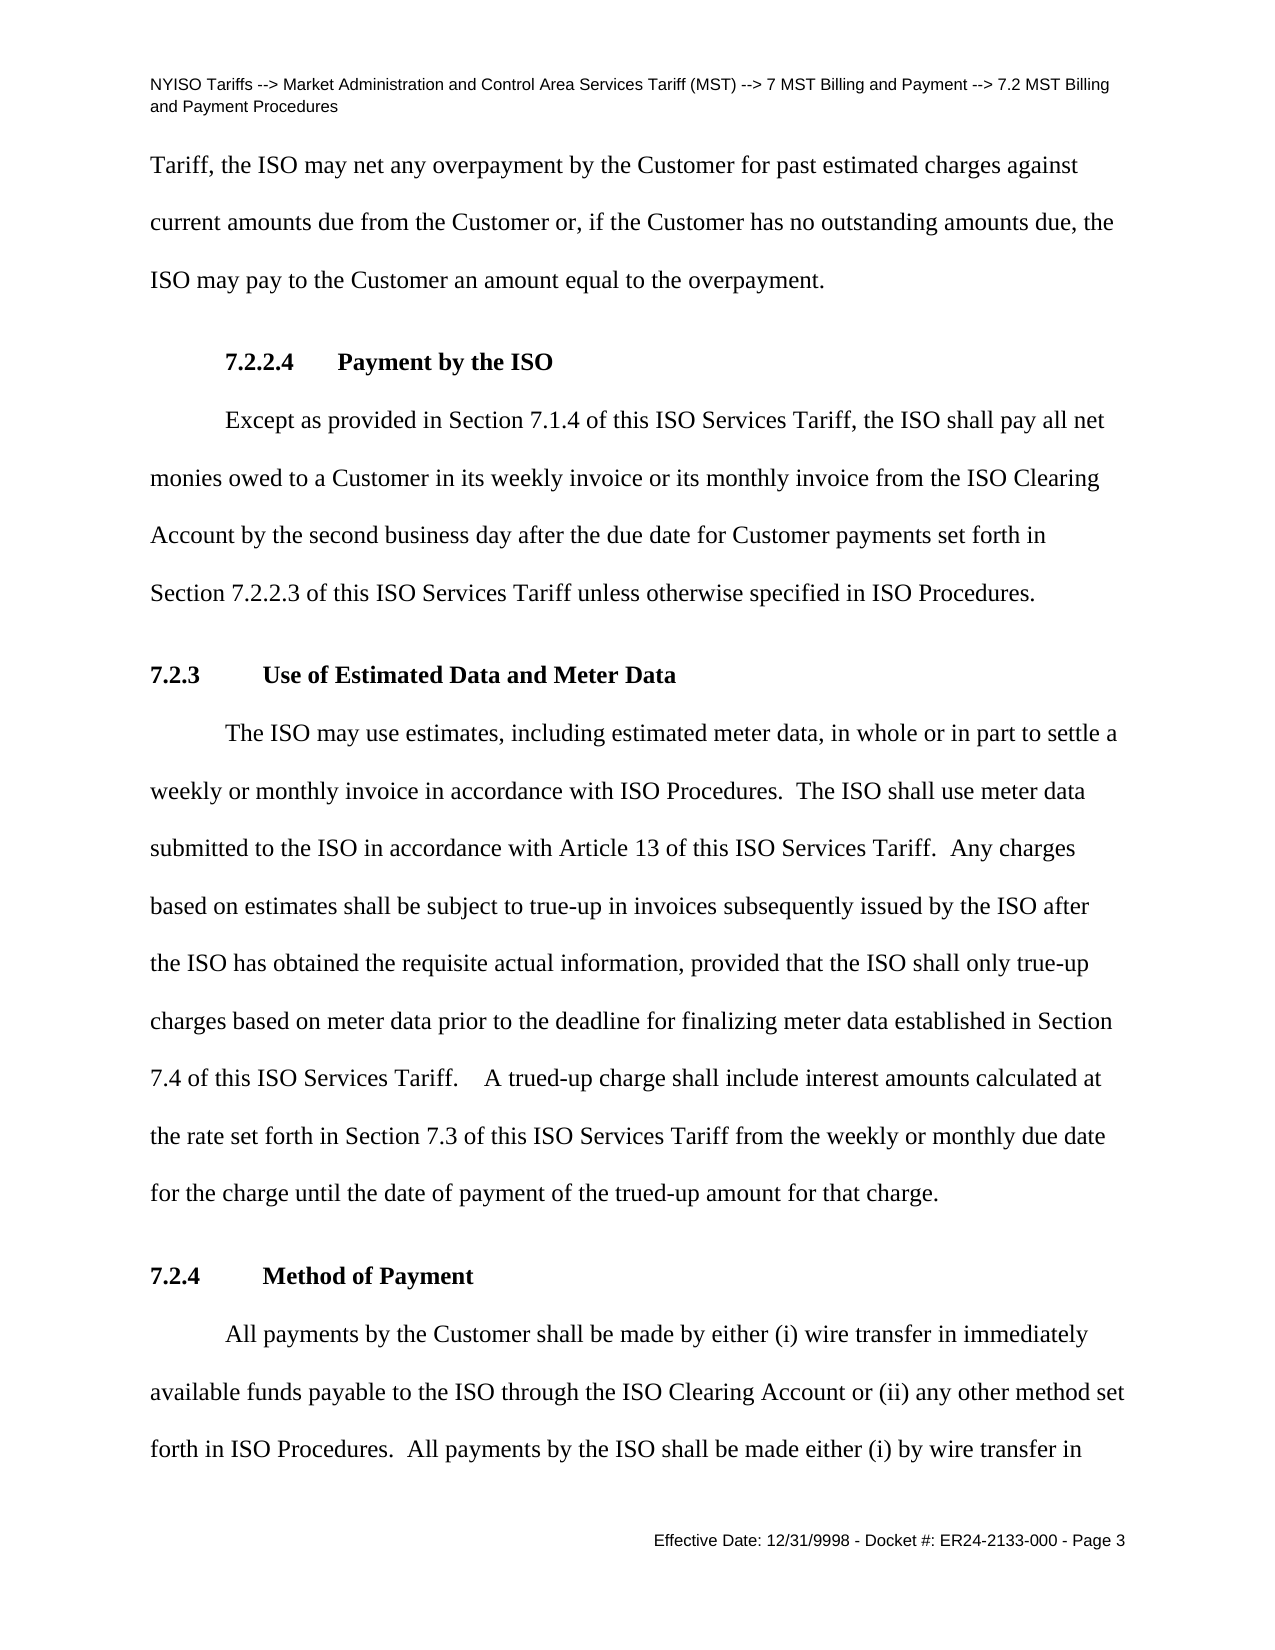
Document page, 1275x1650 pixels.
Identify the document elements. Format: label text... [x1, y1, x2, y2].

subtitle 7.2.4 Method of Payment [150, 1261, 1059, 1290]
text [150, 1319, 1125, 1463]
text The ISO may use estimates, including estimated meter data, in whole or in part to settle a weekly or monthly invoice in accordance with ISO Procedures. The ISO shall use meter data submitted to the ISO in accordance with Article 13 of this ISO Services Tariff. Any charges based on estimates shall be subject to true-up in invoices subsequently issued by the ISO after the ISO has obtained the requisite actual information, provided that the ISO shall only true-up charges based on meter data prior to the deadline for finalizing meter data established in Section 7.4 of this ISO Services Tariff. A trued-up charge shall include interest amounts calculated at the rate set forth in Section 7.3 of this ISO Services Tariff from the weekly or monthly due date for the charge until the date of payment of the trued-up amount for that charge. [150, 718, 1125, 1207]
subtitle 7.2.3 Use of Estimated Data and Meter Data [150, 661, 1059, 689]
text Except as provided in Section 7.1.4 of this ISO Services Tariff, the ISO shall pay all net monies owed to a Customer in its weekly invoice or its monthly invoice from the ISO Clearing Account by the second business day after the due date for Customer payments set forth in Section 7.2.2.3 of this ISO Services Tariff unless otherwise specified in ISO Procedures. [150, 406, 1125, 607]
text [150, 150, 1125, 294]
subtitle 7.2.2.4 Payment by the ISO [225, 347, 1125, 376]
